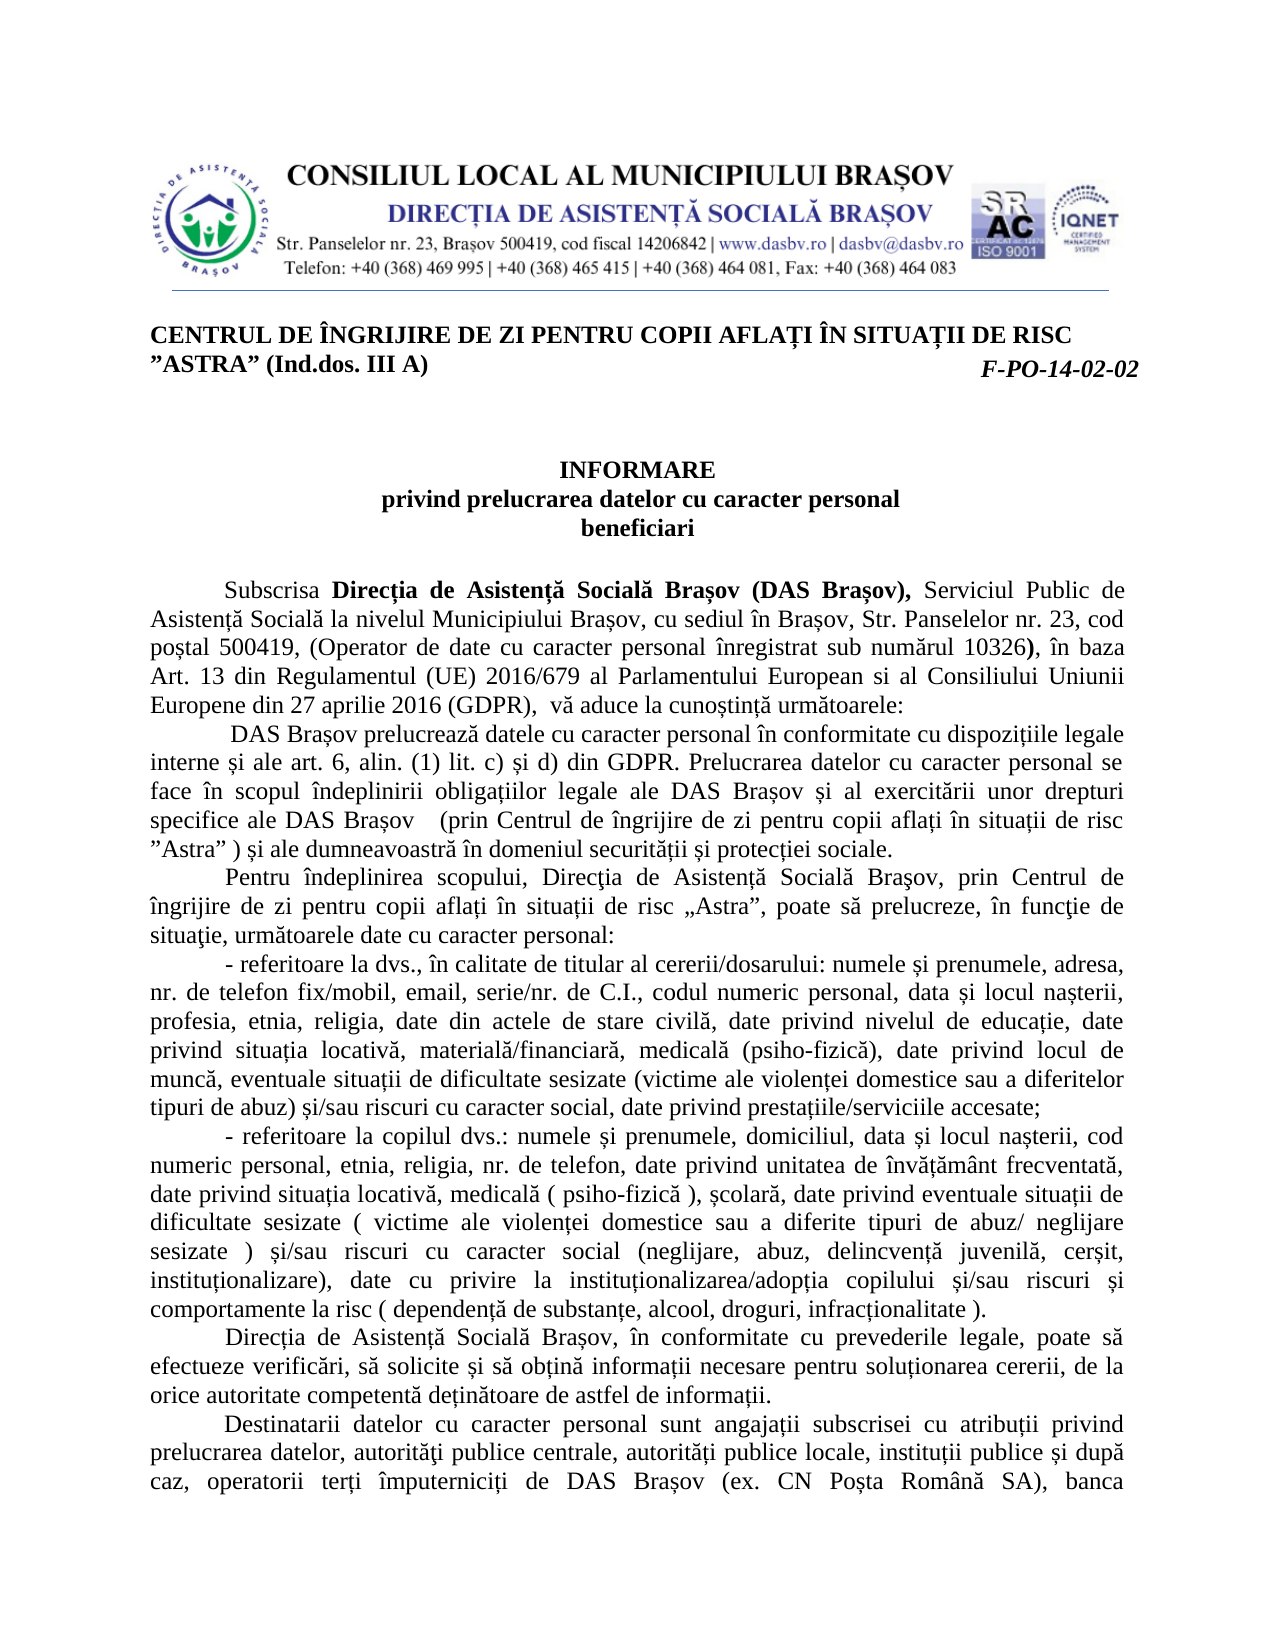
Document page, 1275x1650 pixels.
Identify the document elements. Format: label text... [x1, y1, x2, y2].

text Direcția de Asistență Socială Brașov, în conformitate cu prevederile legale, poate să efectueze verificări, să solicite și să obțină informații necesare pentru soluționarea cererii, de la orice autoritate competentă deținătoare de astfel de informații. [150, 1322, 1125, 1409]
text - referitoare la copilul dvs.: numele și prenumele, domiciliul, data și locul nașterii, cod numeric personal, etnia, religia, nr. de telefon, date privind unitatea de învățământ frecventată, date privind situația locativă, medicală ( psiho-fizică ), școlară, date privind eventuale situații de dificultate sesizate ( victime ale violenței domestice sau a diferite tipuri de abuz/ neglijare sesizate ) și/sau riscuri cu caracter social (neglijare, abuz, delincvență juvenilă, cerșit, instituționalizare), date cu privire la instituționalizarea/adopția copilului și/sau riscuri și comportamente la risc ( dependență de substanțe, alcool, droguri, infracționalitate ). [150, 1121, 1125, 1322]
text INFORMARE [150, 455, 1125, 484]
text - referitoare la dvs., în calitate de titular al cererii/dosarului: numele și prenumele, adresa, nr. de telefon fix/mobil, email, serie/nr. de C.I., codul numeric personal, data și locul nașterii, profesia, etnia, religia, date din actele de stare civilă, date privind nivelul de educație, date privind situația locativă, materială/financiară, medicală (psiho-fizică), date privind locul de muncă, eventuale situații de dificultate sesizate (victime ale violenței domestice sau a diferitelor tipuri de abuz) și/sau riscuri cu caracter social, date privind prestațiile/serviciile accesate; [150, 949, 1125, 1121]
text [150, 1409, 1125, 1495]
text beneficiari [150, 513, 1125, 541]
text Pentru îndeplinirea scopului, Direcţia de Asistență Socială Braşov, prin Centrul de îngrijire de zi pentru copii aflați în situații de risc „Astra”, poate să prelucreze, în funcţie de situaţie, următoarele date cu caracter personal: [150, 862, 1125, 949]
picture [150, 150, 1125, 296]
text Subscrisa Direcția de Asistență Socială Brașov (DAS Brașov), Serviciul Public de Asistență Socială la nivelul Municipiului Brașov, cu sediul în Brașov, Str. Panselelor nr. 23, cod poștal 500419, (Operator de date cu caracter personal înregistrat sub numărul 10326), în baza Art. 13 din Regulamentul (UE) 2016/679 al Parlamentului European si al Consiliului Uniunii Europene din 27 aprilie 2016 (GDPR), vă aduce la cunoștință următoarele: [150, 575, 1125, 719]
text privind prelucrarea datelor cu caracter personal [150, 484, 1125, 513]
text CENTRUL DE ÎNGRIJIRE DE ZI PENTRU COPII AFLAȚI ÎN SITUAȚII DE RISC ”ASTRA” (Ind.dos. III A) [150, 320, 1125, 378]
text DAS Brașov prelucrează datele cu caracter personal în conformitate cu dispozițiile legale interne și ale art. 6, alin. (1) lit. c) și d) din GDPR. Prelucrarea datelor cu caracter personal se face în scopul îndeplinirii obligațiilor legale ale DAS Brașov și al exercitării unor drepturi specifice ale DAS Brașov (prin Centrul de îngrijire de zi pentru copii aflați în situații de risc ”Astra” ) și ale dumneavoastră în domeniul securității și protecției sociale. [150, 719, 1125, 862]
